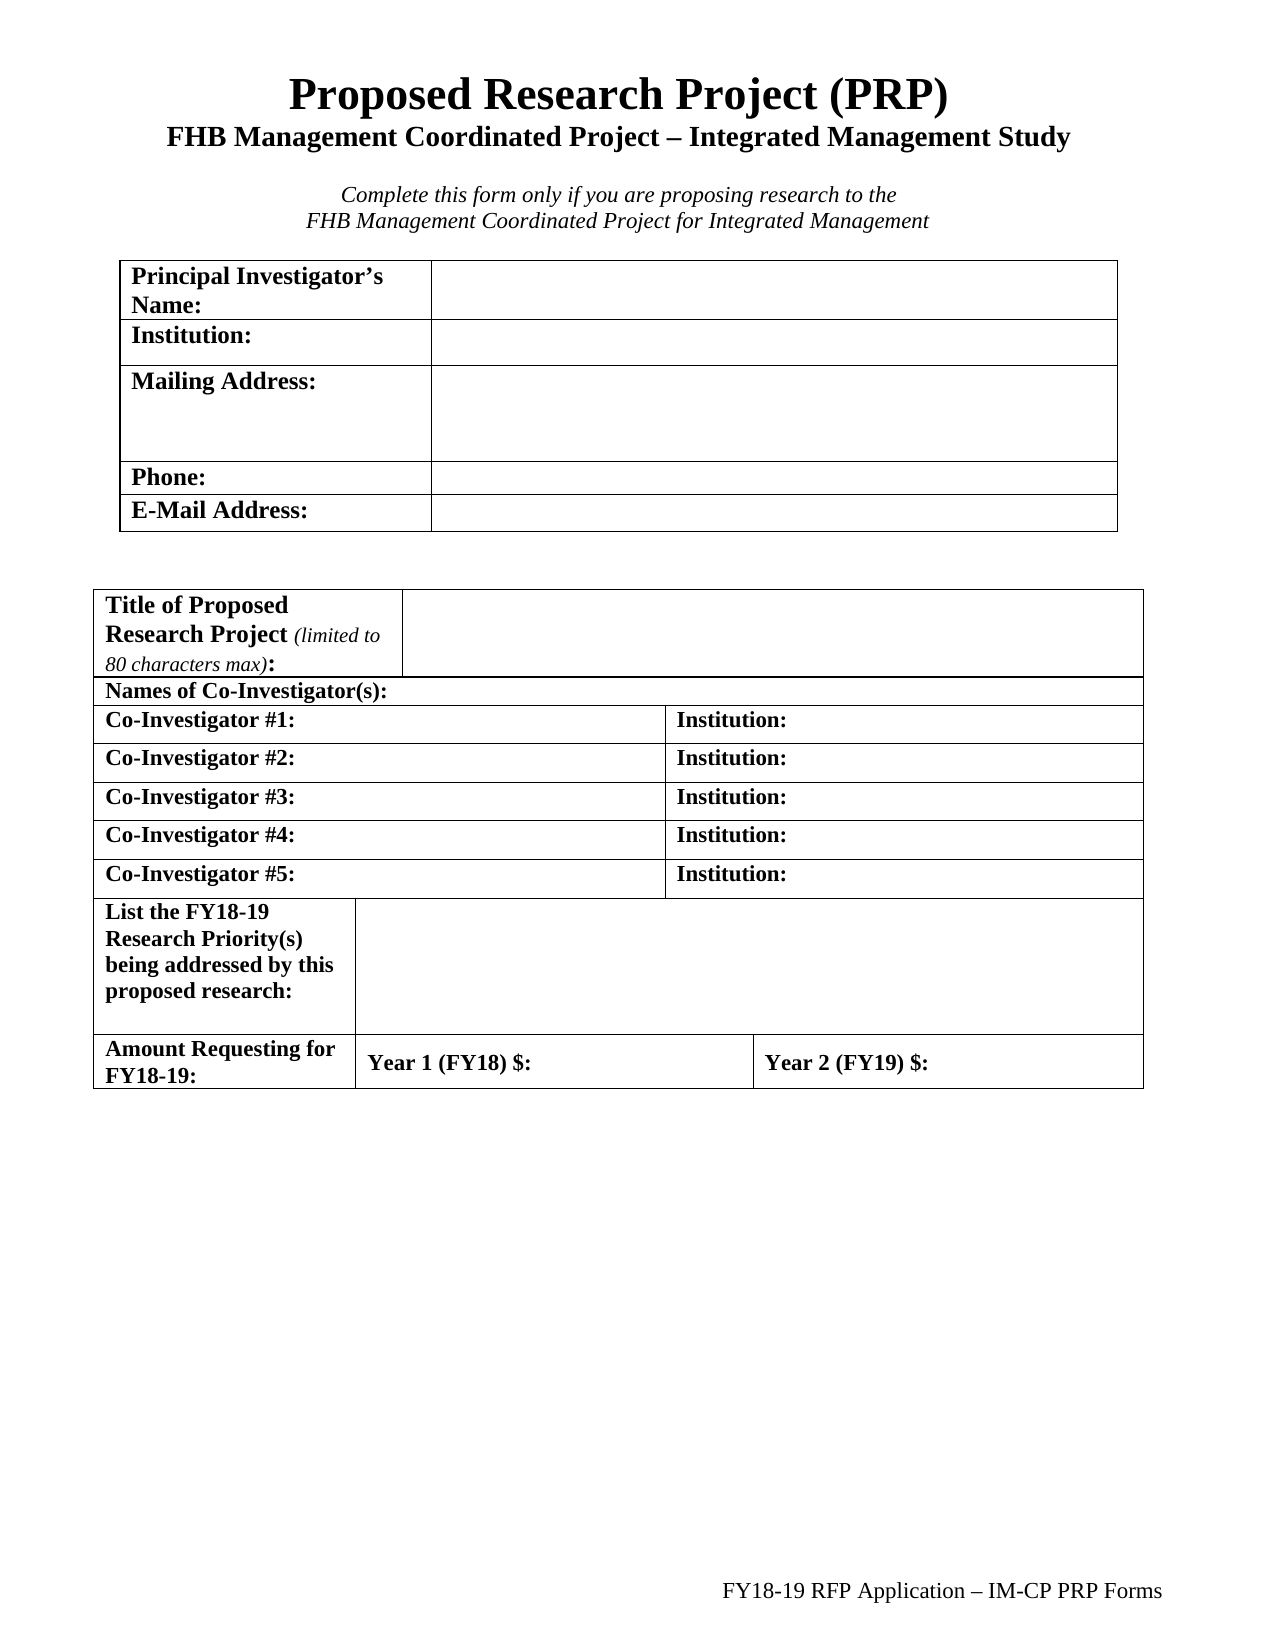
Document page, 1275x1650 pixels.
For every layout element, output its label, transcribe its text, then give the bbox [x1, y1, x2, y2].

table_cell Year 2 (FY19) $: [754, 1035, 1143, 1088]
table_header Principal Investigator’s Name: [121, 261, 431, 319]
table_cell Institution: [666, 860, 1143, 897]
table_cell Year 1 (FY18) $: [356, 1035, 753, 1088]
text FHB Management Coordinated Project – Integrated Management Study [75, 119, 1162, 152]
table_cell Institution: [666, 744, 1143, 782]
text Complete this form only if you are proposing research to the [75, 181, 1162, 208]
table_cell [432, 495, 1117, 531]
table_cell Institution: [666, 783, 1143, 820]
table_cell [432, 366, 1117, 461]
title Proposed Research Project (PRP) [75, 66, 1162, 119]
text FHB Management Coordinated Project for Integrated Management [75, 208, 1162, 234]
table_cell Names of Co-Investigator(s): [94, 678, 1143, 705]
table_cell E-Mail Address: [121, 495, 431, 531]
table_cell Institution: [121, 320, 431, 365]
table_cell Co-Investigator #3: [94, 783, 665, 820]
table_cell Phone: [121, 462, 431, 494]
table_header Title of Proposed Research Project (limited to 80 characters max): [94, 590, 402, 676]
table_cell Co-Investigator #4: [94, 821, 665, 859]
table_cell [432, 462, 1117, 494]
table_cell List the FY18-19 Research Priority(s) being addressed by this proposed research: [94, 899, 355, 1034]
table_cell Co-Investigator #5: [94, 860, 665, 897]
table_header [432, 261, 1117, 319]
table_cell [432, 320, 1117, 365]
table_cell [356, 899, 1143, 1034]
table_cell Amount Requesting for FY18-19: [94, 1035, 355, 1088]
table_cell Institution: [666, 821, 1143, 859]
table_cell Institution: [666, 706, 1143, 743]
table_cell Mailing Address: [121, 366, 431, 461]
table_header [403, 590, 1143, 676]
table_cell Co-Investigator #1: [94, 706, 665, 743]
table_cell Co-Investigator #2: [94, 744, 665, 782]
